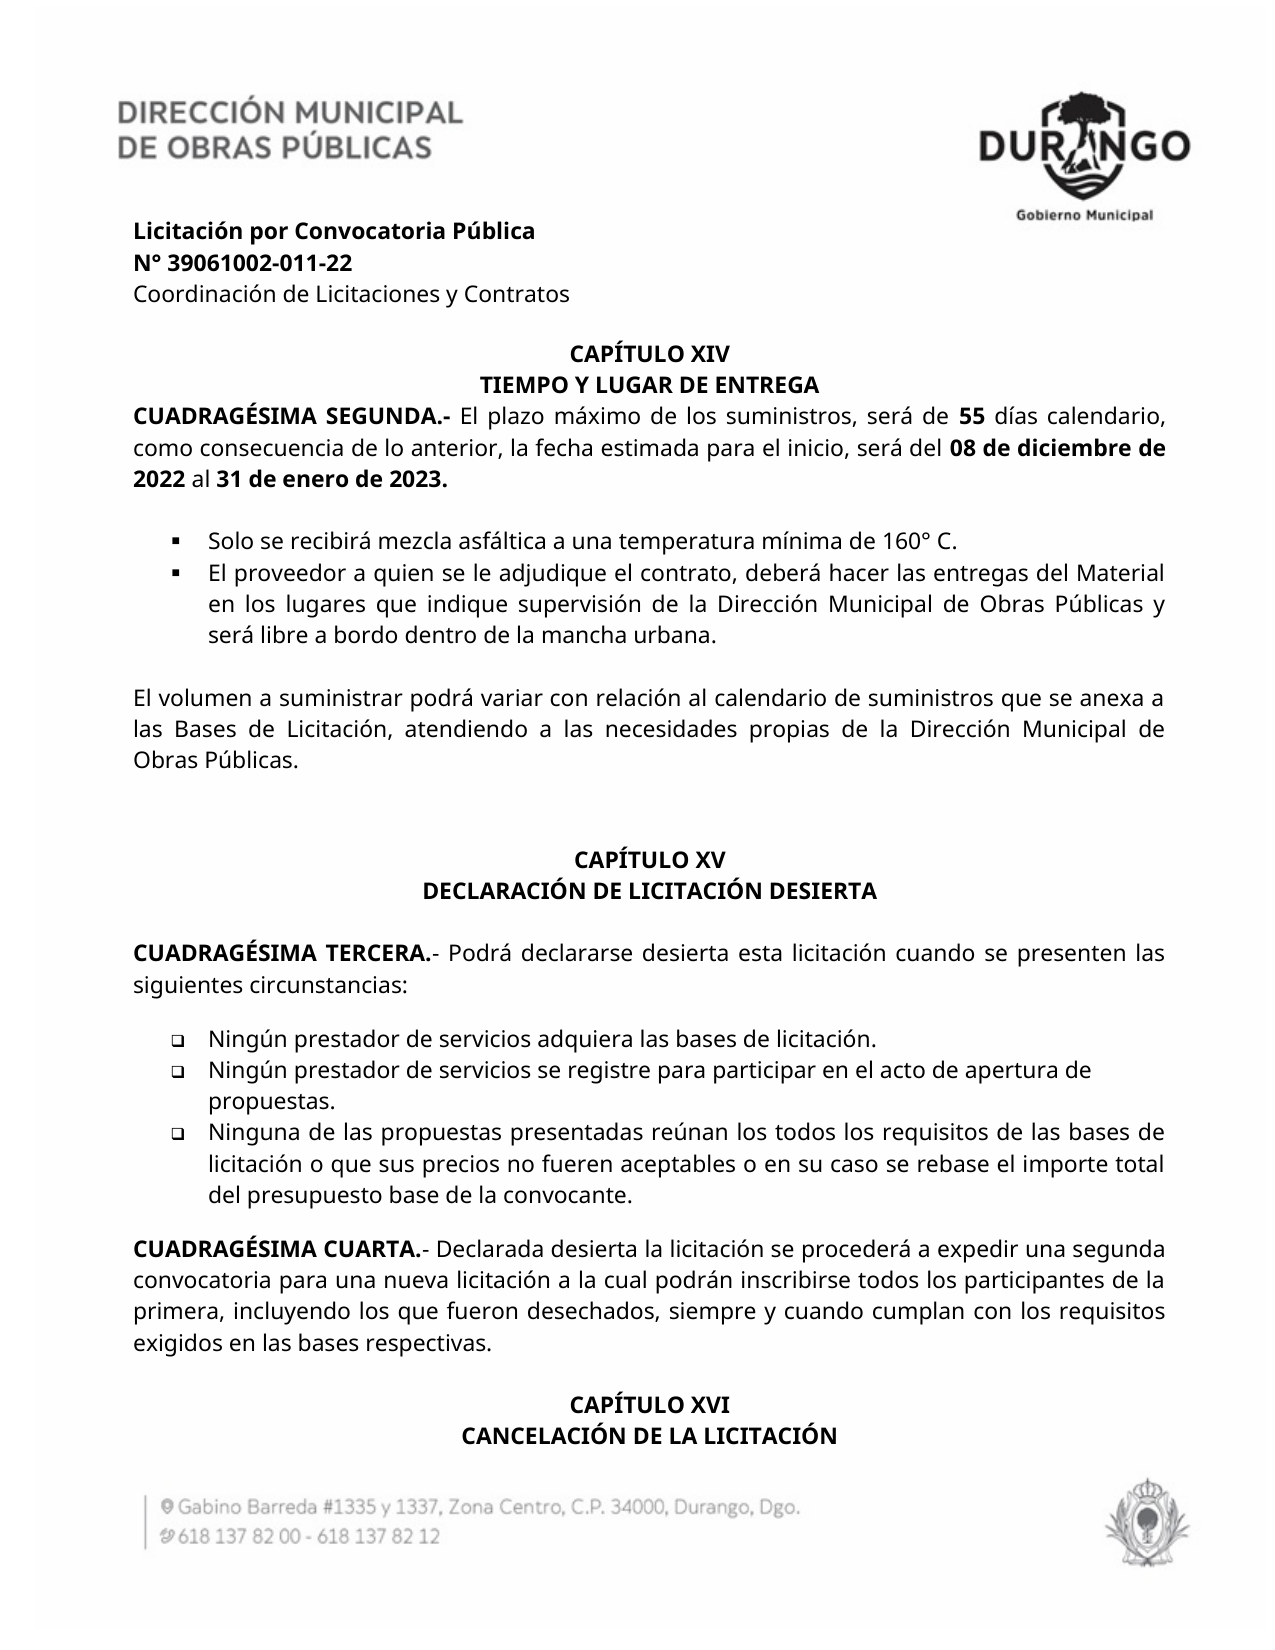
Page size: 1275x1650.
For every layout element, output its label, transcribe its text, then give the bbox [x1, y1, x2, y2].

list CUADRAGÉSIMA TERCERA.- Podrá declararse desierta esta licitación cuando se presenten las siguientes circunstancias: [133, 937, 1166, 1000]
text DECLARACIÓN DE LICITACIÓN DESIERTA [133, 875, 1166, 906]
text CUADRAGÉSIMA CUARTA.- Declarada desierta la licitación se procederá a expedir una segunda convocatoria para una nueva licitación a la cual podrán inscribirse todos los participantes de la primera, incluyendo los que fueron desechados, siempre y cuando cumplan con los requisitos exigidos en las bases respectivas. [133, 1233, 1166, 1358]
text CAPÍTULO XIV [133, 338, 1166, 369]
text El volumen a suministrar podrá variar con relación al calendario de suministros que se anexa a las Bases de Licitación, atendiendo a las necesidades propias de la Dirección Municipal de Obras Públicas. [133, 682, 1166, 775]
list Solo se recibirá mezcla asfáltica a una temperatura mínima de 160° C. [170, 525, 1166, 557]
text CUADRAGÉSIMA SEGUNDA.- El plazo máximo de los suministros, será de 55 días calendario, como consecuencia de lo anterior, la fecha estimada para el inicio, será del 08 de diciembre de 2022 al 31 de enero de 2023. [133, 400, 1166, 494]
list Ningún prestador de servicios adquiera las bases de licitación. [170, 1022, 1166, 1054]
text TIEMPO Y LUGAR DE ENTREGA [133, 369, 1166, 400]
picture [34, 6, 1267, 1630]
list Ninguna de las propuestas presentadas reúnan los todos los requisitos de las bases de licitación o que sus precios no fueren aceptables o en su caso se rebase el importe total del presupuesto base de la convocante. [170, 1116, 1166, 1210]
text CAPÍTULO XVI [133, 1389, 1166, 1420]
text CAPÍTULO XV [133, 843, 1166, 875]
list El proveedor a quien se le adjudique el contrato, deberá hacer las entregas del Material en los lugares que indique supervisión de la Dirección Municipal de Obras Públicas y será libre a bordo dentro de la mancha urbana. [170, 557, 1166, 650]
text CANCELACIÓN DE LA LICITACIÓN [133, 1420, 1166, 1451]
list Ningún prestador de servicios se registre para participar en el acto de apertura de propuestas. [170, 1054, 1166, 1116]
